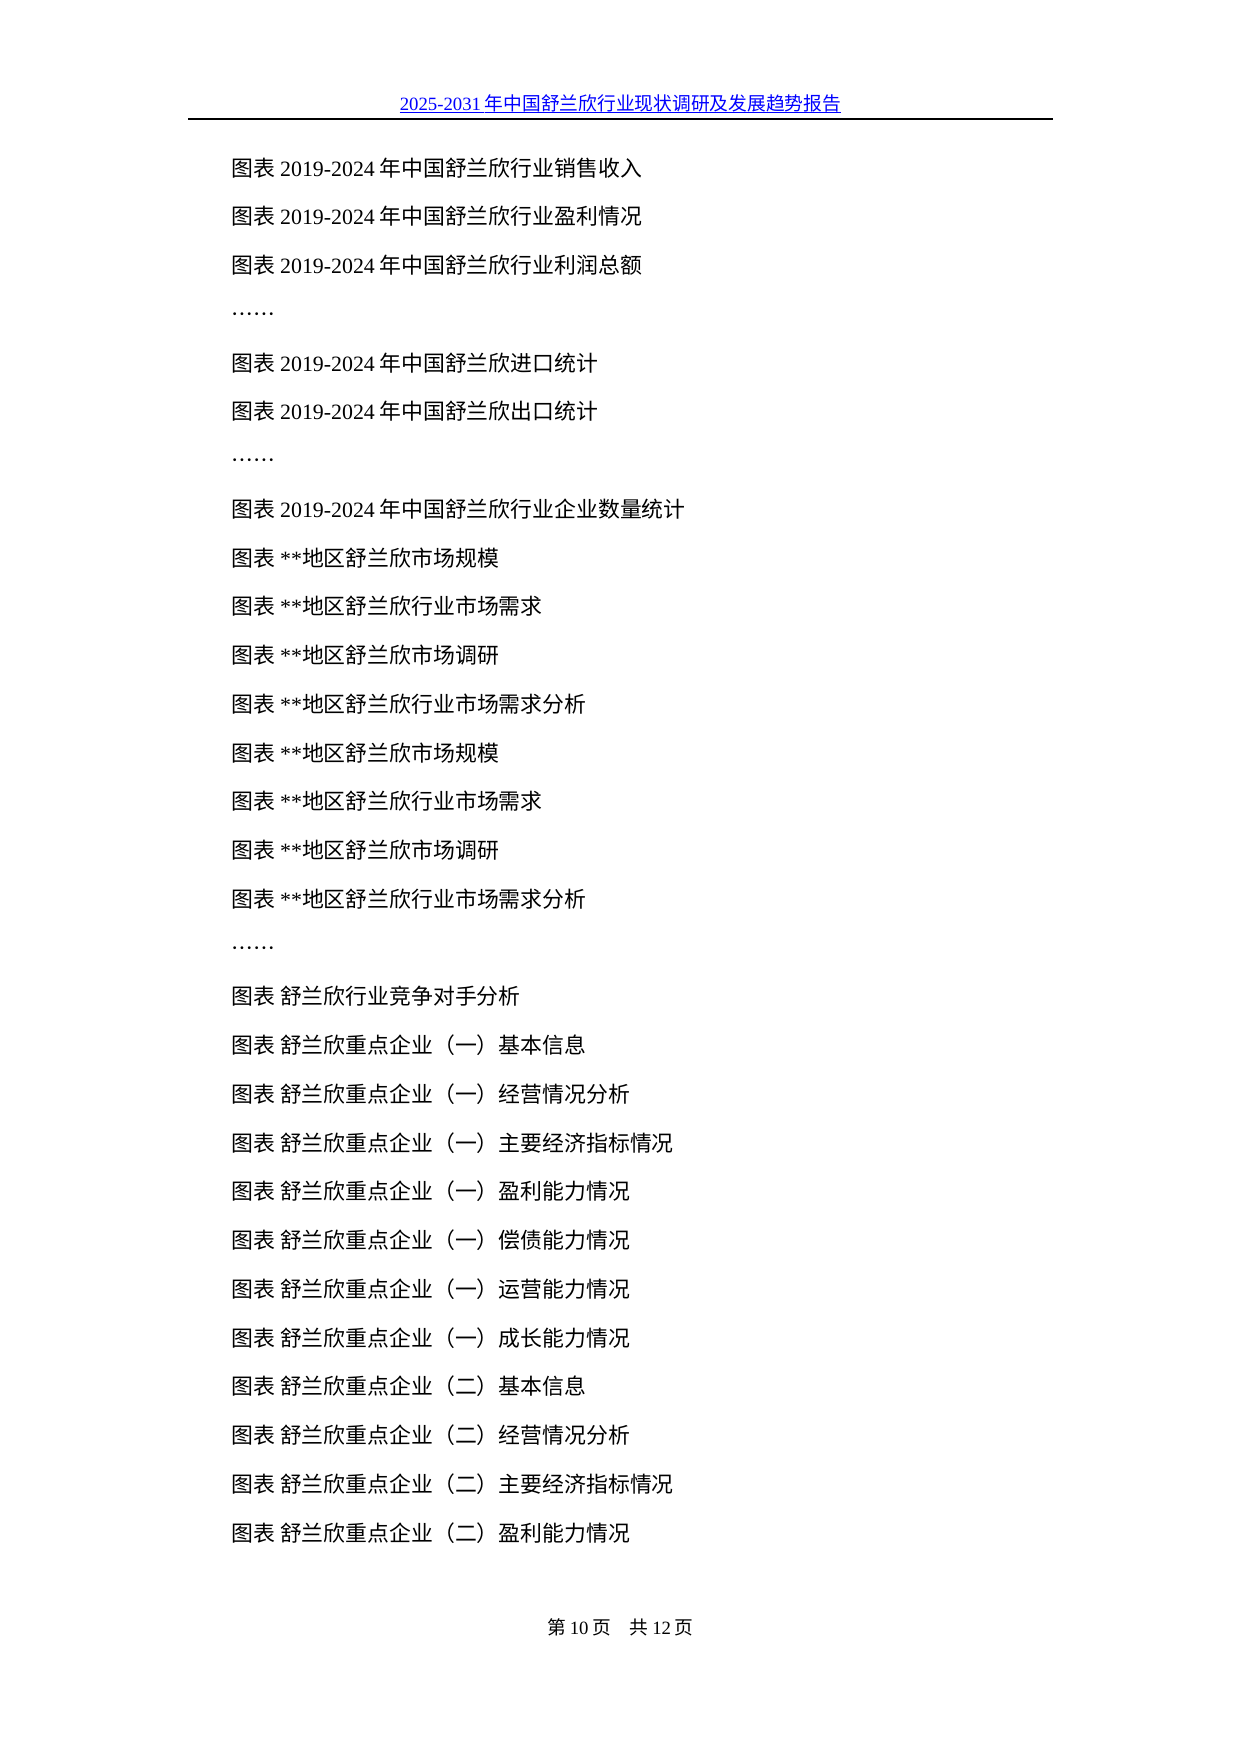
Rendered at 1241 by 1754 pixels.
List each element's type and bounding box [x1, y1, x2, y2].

text [187, 150, 1053, 1548]
